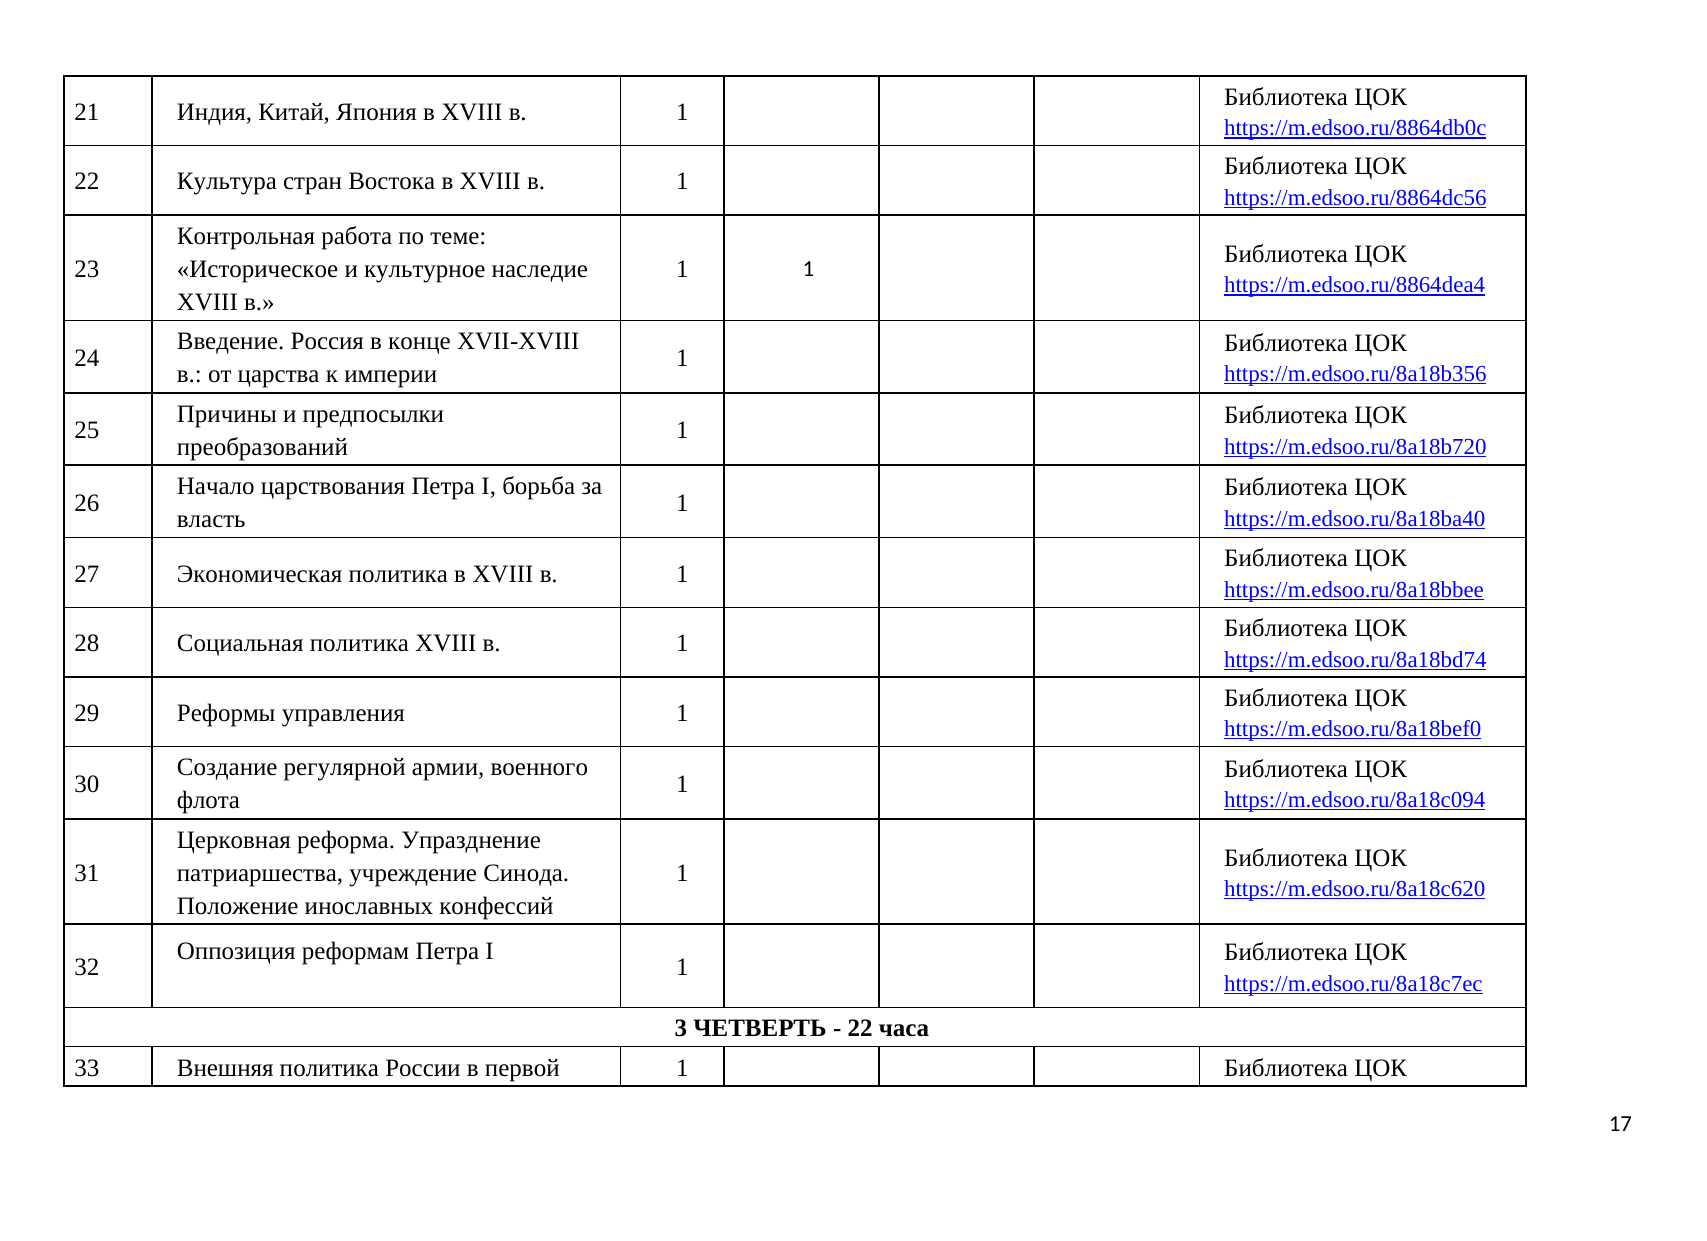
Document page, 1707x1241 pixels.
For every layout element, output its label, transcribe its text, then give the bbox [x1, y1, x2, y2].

table_cell [880, 216, 1033, 319]
table_cell [1035, 394, 1199, 464]
table_cell [1035, 678, 1199, 746]
table_cell [1035, 747, 1199, 818]
table_cell 1 [621, 747, 723, 818]
table_cell Введение. Россия в конце XVII-XVIII в.: от царства к империи [153, 321, 620, 392]
table_cell 1 [621, 216, 723, 319]
table_cell 30 [65, 747, 151, 818]
table_cell 22 [65, 146, 151, 214]
table_cell Библиотека ЦОК https://m.edsoo.ru/8864db0c [1200, 77, 1525, 144]
table_cell [1035, 820, 1199, 923]
table_cell Библиотека ЦОК https://m.edsoo.ru/8a18c094 [1200, 747, 1525, 818]
table_cell 29 [65, 678, 151, 746]
table_cell 1 [621, 538, 723, 606]
table_cell [725, 538, 878, 606]
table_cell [1200, 1047, 1525, 1085]
table_cell 1 [621, 678, 723, 746]
table_cell 1 [621, 466, 723, 537]
table_cell 1 [621, 820, 723, 923]
table_cell Экономическая политика в XVIII в. [153, 538, 620, 606]
table_cell [1035, 77, 1199, 144]
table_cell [153, 1047, 620, 1085]
table_cell [725, 608, 878, 676]
table_cell [880, 538, 1033, 606]
table_cell Оппозиция реформам Петра I [153, 925, 620, 1007]
table_cell Библиотека ЦОК https://m.edsoo.ru/8a18b356 [1200, 321, 1525, 392]
table_cell [880, 394, 1033, 464]
table_cell Реформы управления [153, 678, 620, 746]
table_cell [1035, 466, 1199, 537]
table_cell 1 [621, 925, 723, 1007]
table_cell Библиотека ЦОК https://m.edsoo.ru/8a18ba40 [1200, 466, 1525, 537]
table_cell Причины и предпосылки преобразований [153, 394, 620, 464]
table_cell [880, 1047, 1033, 1085]
table_cell [725, 747, 878, 818]
table_cell [1035, 538, 1199, 606]
table_cell [1035, 608, 1199, 676]
table_cell [725, 146, 878, 214]
table_cell [725, 925, 878, 1007]
table_cell Библиотека ЦОК https://m.edsoo.ru/8a18b720 [1200, 394, 1525, 464]
table_cell 26 [65, 466, 151, 537]
table_cell 1 [621, 146, 723, 214]
table_cell 1 [621, 321, 723, 392]
table_cell [725, 678, 878, 746]
table_cell Начало царствования Петра I, борьба за власть [153, 466, 620, 537]
table_cell [725, 466, 878, 537]
table_cell [880, 608, 1033, 676]
table_cell [880, 678, 1033, 746]
table_cell [880, 77, 1033, 144]
table_cell 32 [65, 925, 151, 1007]
table_cell 24 [65, 321, 151, 392]
table_cell [725, 77, 878, 144]
table_cell [725, 321, 878, 392]
table_cell [880, 820, 1033, 923]
table_cell [1035, 146, 1199, 214]
table_cell Библиотека ЦОК https://m.edsoo.ru/8a18bef0 [1200, 678, 1525, 746]
table_cell Библиотека ЦОК https://m.edsoo.ru/8a18bd74 [1200, 608, 1525, 676]
table_cell 1 [725, 216, 878, 319]
table_cell 27 [65, 538, 151, 606]
table_cell [725, 820, 878, 923]
table_cell [725, 1047, 878, 1085]
table_cell [880, 146, 1033, 214]
table_cell [1035, 216, 1199, 319]
table_cell [880, 321, 1033, 392]
table_cell [880, 747, 1033, 818]
table_cell Создание регулярной армии, военного флота [153, 747, 620, 818]
table_cell Библиотека ЦОК https://m.edsoo.ru/8864dc56 [1200, 146, 1525, 214]
table_cell 1 [621, 77, 723, 144]
table_cell [725, 394, 878, 464]
table_cell [1035, 321, 1199, 392]
table_cell 33 [65, 1047, 151, 1085]
table_cell [1035, 925, 1199, 1007]
table_cell [880, 466, 1033, 537]
table_cell Социальная политика XVIII в. [153, 608, 620, 676]
table_cell Культура стран Востока в XVIII в. [153, 146, 620, 214]
table_cell Контрольная работа по теме: «Историческое и культурное наследие XVIII в.» [153, 216, 620, 319]
table_cell [880, 925, 1033, 1007]
table_cell Библиотека ЦОК https://m.edsoo.ru/8a18c7ec [1200, 925, 1525, 1007]
table_cell Библиотека ЦОК https://m.edsoo.ru/8a18bbee [1200, 538, 1525, 606]
table_cell 23 [65, 216, 151, 319]
table_cell Библиотека ЦОК https://m.edsoo.ru/8a18c620 [1200, 820, 1525, 923]
table_cell 3 ЧЕТВЕРТЬ - 22 часа [65, 1008, 1525, 1046]
table_cell Церковная реформа. Упразднение патриаршества, учреждение Синода. Положение инославных конфессий [153, 820, 620, 923]
table_cell 1 [621, 394, 723, 464]
table_cell 25 [65, 394, 151, 464]
table_cell Библиотека ЦОК https://m.edsoo.ru/8864dea4 [1200, 216, 1525, 319]
table_cell 1 [621, 1047, 723, 1085]
table_cell [1035, 1047, 1199, 1085]
table_cell Индия, Китай, Япония в XVIII в. [153, 77, 620, 144]
table_cell 1 [621, 608, 723, 676]
table_cell 21 [65, 77, 151, 144]
table_cell 31 [65, 820, 151, 923]
table_cell 28 [65, 608, 151, 676]
